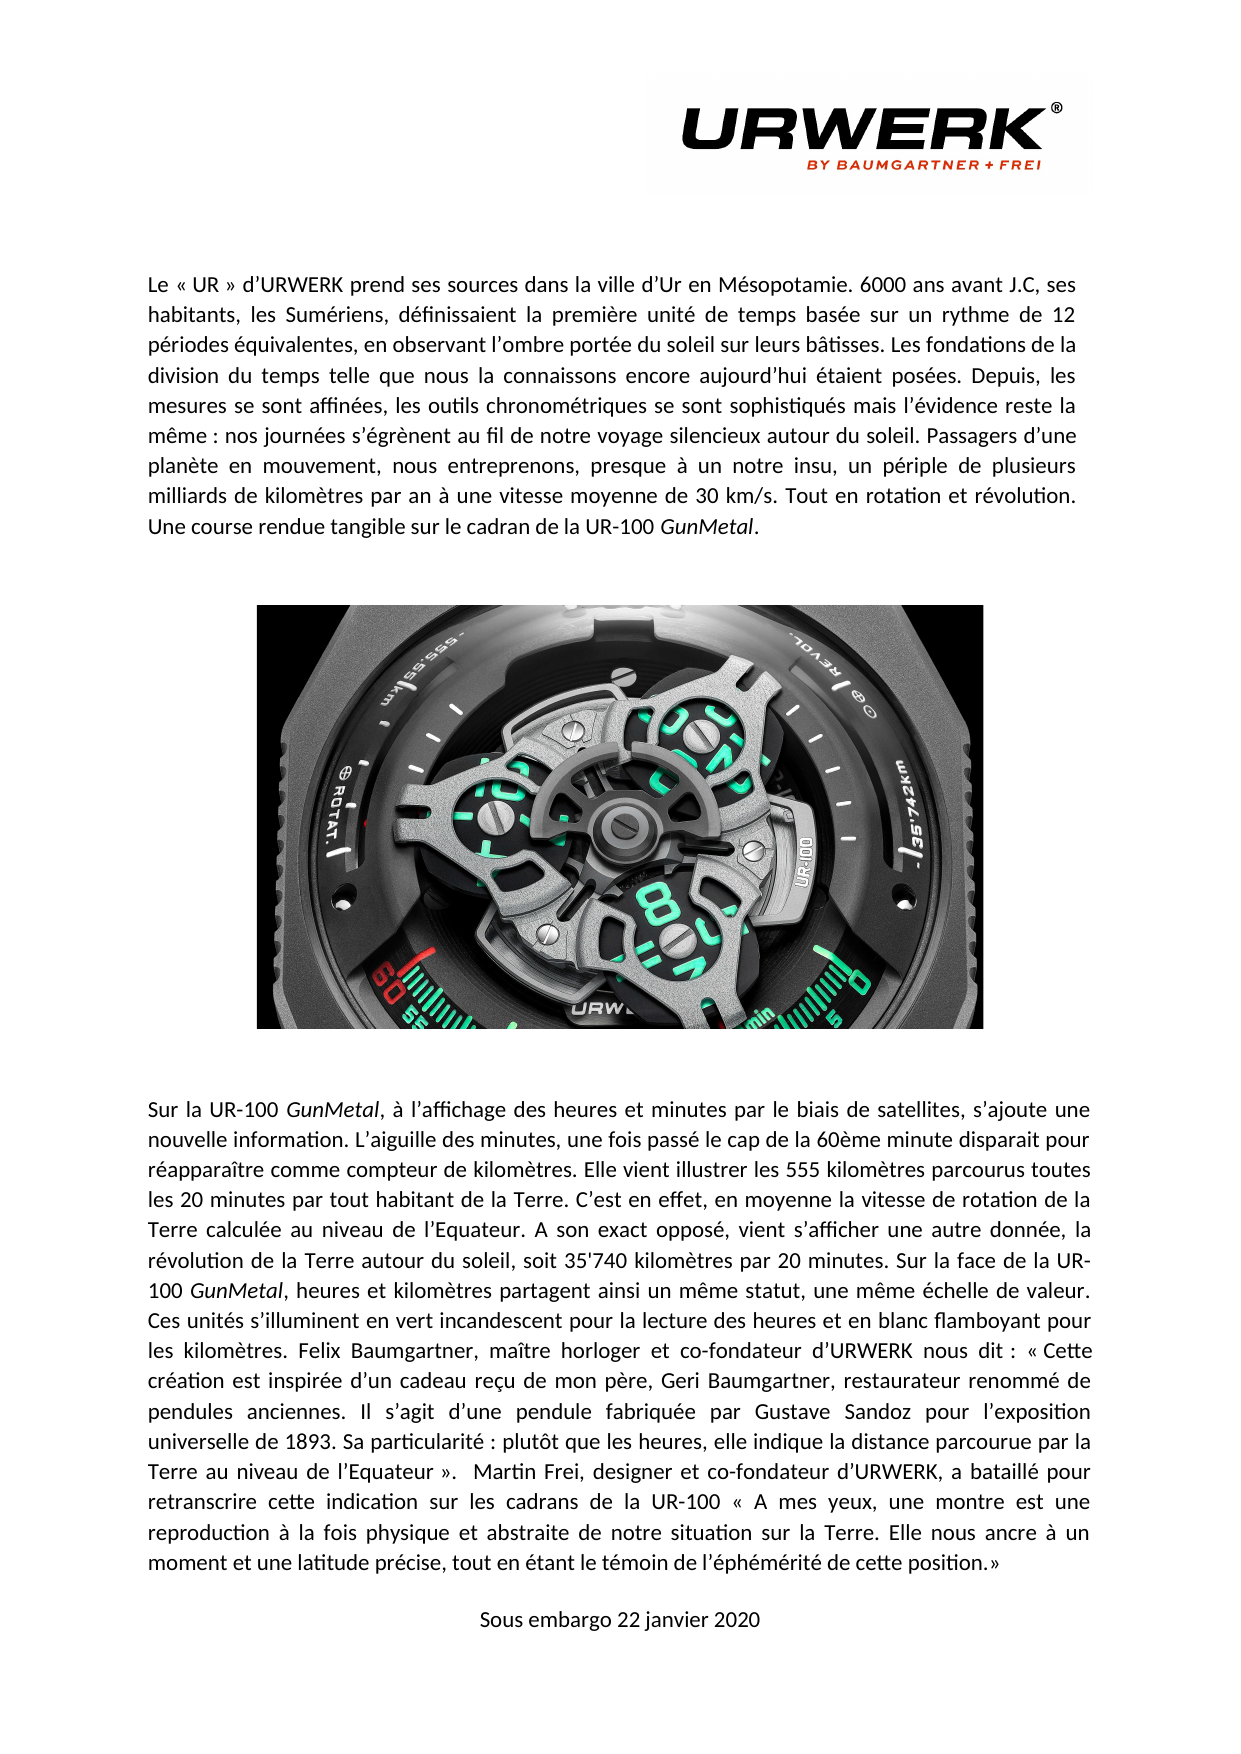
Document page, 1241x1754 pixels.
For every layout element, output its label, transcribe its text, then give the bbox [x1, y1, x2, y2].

text Sur la UR-100 GunMetal, à l’affichage des heures et minutes par le biais de satellites, s’ajoute une nouvelle information. L’aiguille des minutes, une fois passé le cap de la 60ème minute disparait pour réapparaître comme compteur de kilomètres. Elle vient illustrer les 555 kilomètres parcourus toutes les 20 minutes par tout habitant de la Terre. C’est en effet, en moyenne la vitesse de rotation de la Terre calculée au niveau de l’Equateur. A son exact opposé, vient s’afficher une autre donnée, la révolution de la Terre autour du soleil, soit 35'740 kilomètres par 20 minutes. Sur la face de la UR-100 GunMetal, heures et kilomètres partagent ainsi un même statut, une même échelle de valeur. Ces unités s’illuminent en vert incandescent pour la lecture des heures et en blanc flamboyant pour les kilomètres. Felix Baumgartner, maître horloger et co-fondateur d’URWERK nous dit : « Cette création est inspirée d’un cadeau reçu de mon père, Geri Baumgartner, restaurateur renommé de pendules anciennes. Il s’agit d’une pendule fabriquée par Gustave Sandoz pour l’exposition universelle de 1893. Sa particularité : plutôt que les heures, elle indique la distance parcourue par la Terre au niveau de l’Equateur ». Martin Frei, designer et co-fondateur d’URWERK, a bataillé pour retranscrire cette indication sur les cadrans de la UR-100 « A mes yeux, une montre est une reproduction à la fois physique et abstraite de notre situation sur la Terre. Elle nous ancre à un moment et une latitude précise, tout en étant le témoin de l’éphémérité de cette position.» [148, 1095, 1093, 1576]
picture [256, 605, 984, 1029]
picture [645, 73, 1093, 196]
text Le « UR » d’URWERK prend ses sources dans la ville d’Ur en Mésopotamie. 6000 ans avant J.C, ses habitants, les Sumériens, définissaient la première unité de temps basée sur un rythme de 12 périodes équivalentes, en observant l’ombre portée du soleil sur leurs bâtisses. Les fondations de la division du temps telle que nous la connaissons encore aujourd’hui étaient posées. Depuis, les mesures se sont affinées, les outils chronométriques se sont sophistiqués mais l’évidence reste la même : nos journées s’égrènent au fil de notre voyage silencieux autour du soleil. Passagers d’une planète en mouvement, nous entreprenons, presque à un notre insu, un périple de plusieurs milliards de kilomètres par an à une vitesse moyenne de 30 km/s. Tout en rotation et révolution. Une course rendue tangible sur le cadran de la UR-100 GunMetal. [148, 270, 1078, 540]
